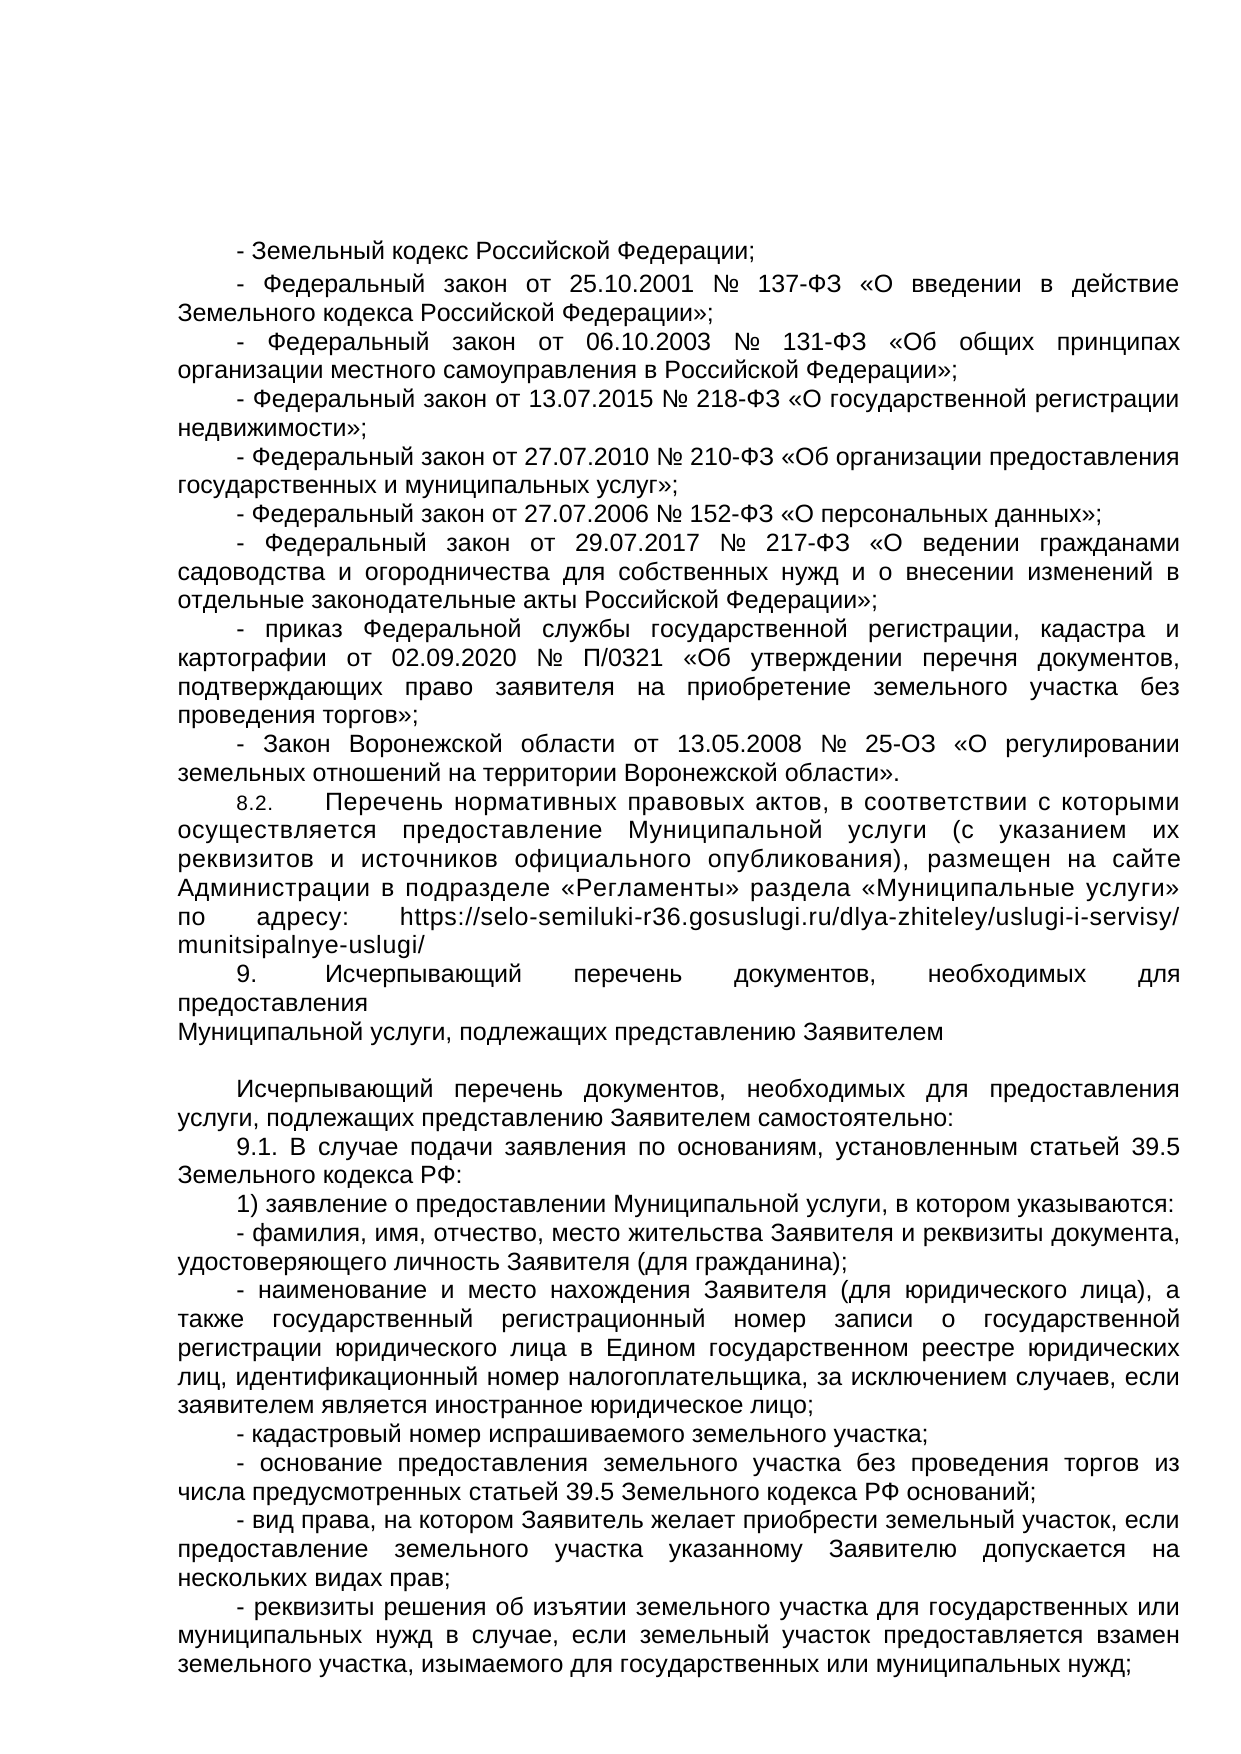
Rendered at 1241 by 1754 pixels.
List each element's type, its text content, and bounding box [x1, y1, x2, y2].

text - кадастровый номер испрашиваемого земельного участка; [177, 1419, 1181, 1448]
list Перечень нормативных правовых актов, в соответствии с которыми осуществляется предоставление Муниципальной услуги (с указанием их реквизитов и источников официального опубликования), размещен на сайте Администрации в подразделе «Регламенты» раздела «Муниципальные услуги» по адресу: https://selo-semiluki-r36.gosuslugi.ru/dlya-zhiteley/uslugi-i-servisy/munitsipalnye-uslugi/ [177, 787, 1181, 959]
text - наименование и место нахождения Заявителя (для юридического лица), а также государственный регистрационный номер записи о государственной регистрации юридического лица в Едином государственном реестре юридических лиц, идентификационный номер налогоплательщика, за исключением случаев, если заявителем является иностранное юридическое лицо; [177, 1276, 1181, 1419]
list - Федеральный закон от 13.07.2015 № 218-ФЗ «О государственной регистрации недвижимости»; [177, 384, 1181, 442]
list - Федеральный закон от 25.10.2001 № 137-ФЗ «О введении в действие Земельного кодекса Российской Федерации»; [177, 269, 1181, 327]
text - фамилия, имя, отчество, место жительства Заявителя и реквизиты документа, удостоверяющего личность Заявителя (для гражданина); [177, 1218, 1181, 1276]
text - реквизиты решения об изъятии земельного участка для государственных или муниципальных нужд в случае, если земельный участок предоставляется взамен земельного участка, изымаемого для государственных или муниципальных нужд; [177, 1592, 1181, 1678]
list - Земельный кодекс Российской Федерации; [177, 236, 1181, 265]
list Исчерпывающий перечень документов, необходимых для предоставления услуги, подлежащих представлению Заявителем самостоятельно: [177, 1074, 1181, 1132]
text - вид права, на котором Заявитель желает приобрести земельный участок, если предоставление земельного участка указанному Заявителю допускается на нескольких видах прав; [177, 1506, 1181, 1592]
text 1) заявление о предоставлении Муниципальной услуги, в котором указываются: [177, 1189, 1181, 1218]
list - Федеральный закон от 06.10.2003 № 131-ФЗ «Об общих принципах организации местного самоуправления в Российской Федерации»; [177, 327, 1181, 384]
list - Федеральный закон от 27.07.2010 № 210-ФЗ «Об организации предоставления государственных и муниципальных услуг»; [177, 442, 1181, 499]
list - Федеральный закон от 27.07.2006 № 152-ФЗ «О персональных данных»; [177, 499, 1181, 528]
list Исчерпывающий перечень документов, необходимых для предоставления Муниципальной услуги, подлежащих представлению Заявителем [177, 959, 1181, 1046]
text - приказ Федеральной службы государственной регистрации, кадастра и картографии от 02.09.2020 № П/0321 «Об утверждении перечня документов, подтверждающих право заявителя на приобретение земельного участка без проведения торгов»; [177, 614, 1181, 729]
text - основание предоставления земельного участка без проведения торгов из числа предусмотренных статьей 39.5 Земельного кодекса РФ оснований; [177, 1448, 1181, 1506]
list - Закон Воронежской области от 13.05.2008 № 25-ОЗ «О регулировании земельных отношений на территории Воронежской области». [177, 729, 1181, 787]
text 9.1. В случае подачи заявления по основаниям, установленным статьей 39.5 Земельного кодекса РФ: [177, 1132, 1181, 1189]
text - Федеральный закон от 29.07.2017 № 217-ФЗ «О ведении гражданами садоводства и огородничества для собственных нужд и о внесении изменений в отдельные законодательные акты Российской Федерации»; [177, 528, 1181, 614]
